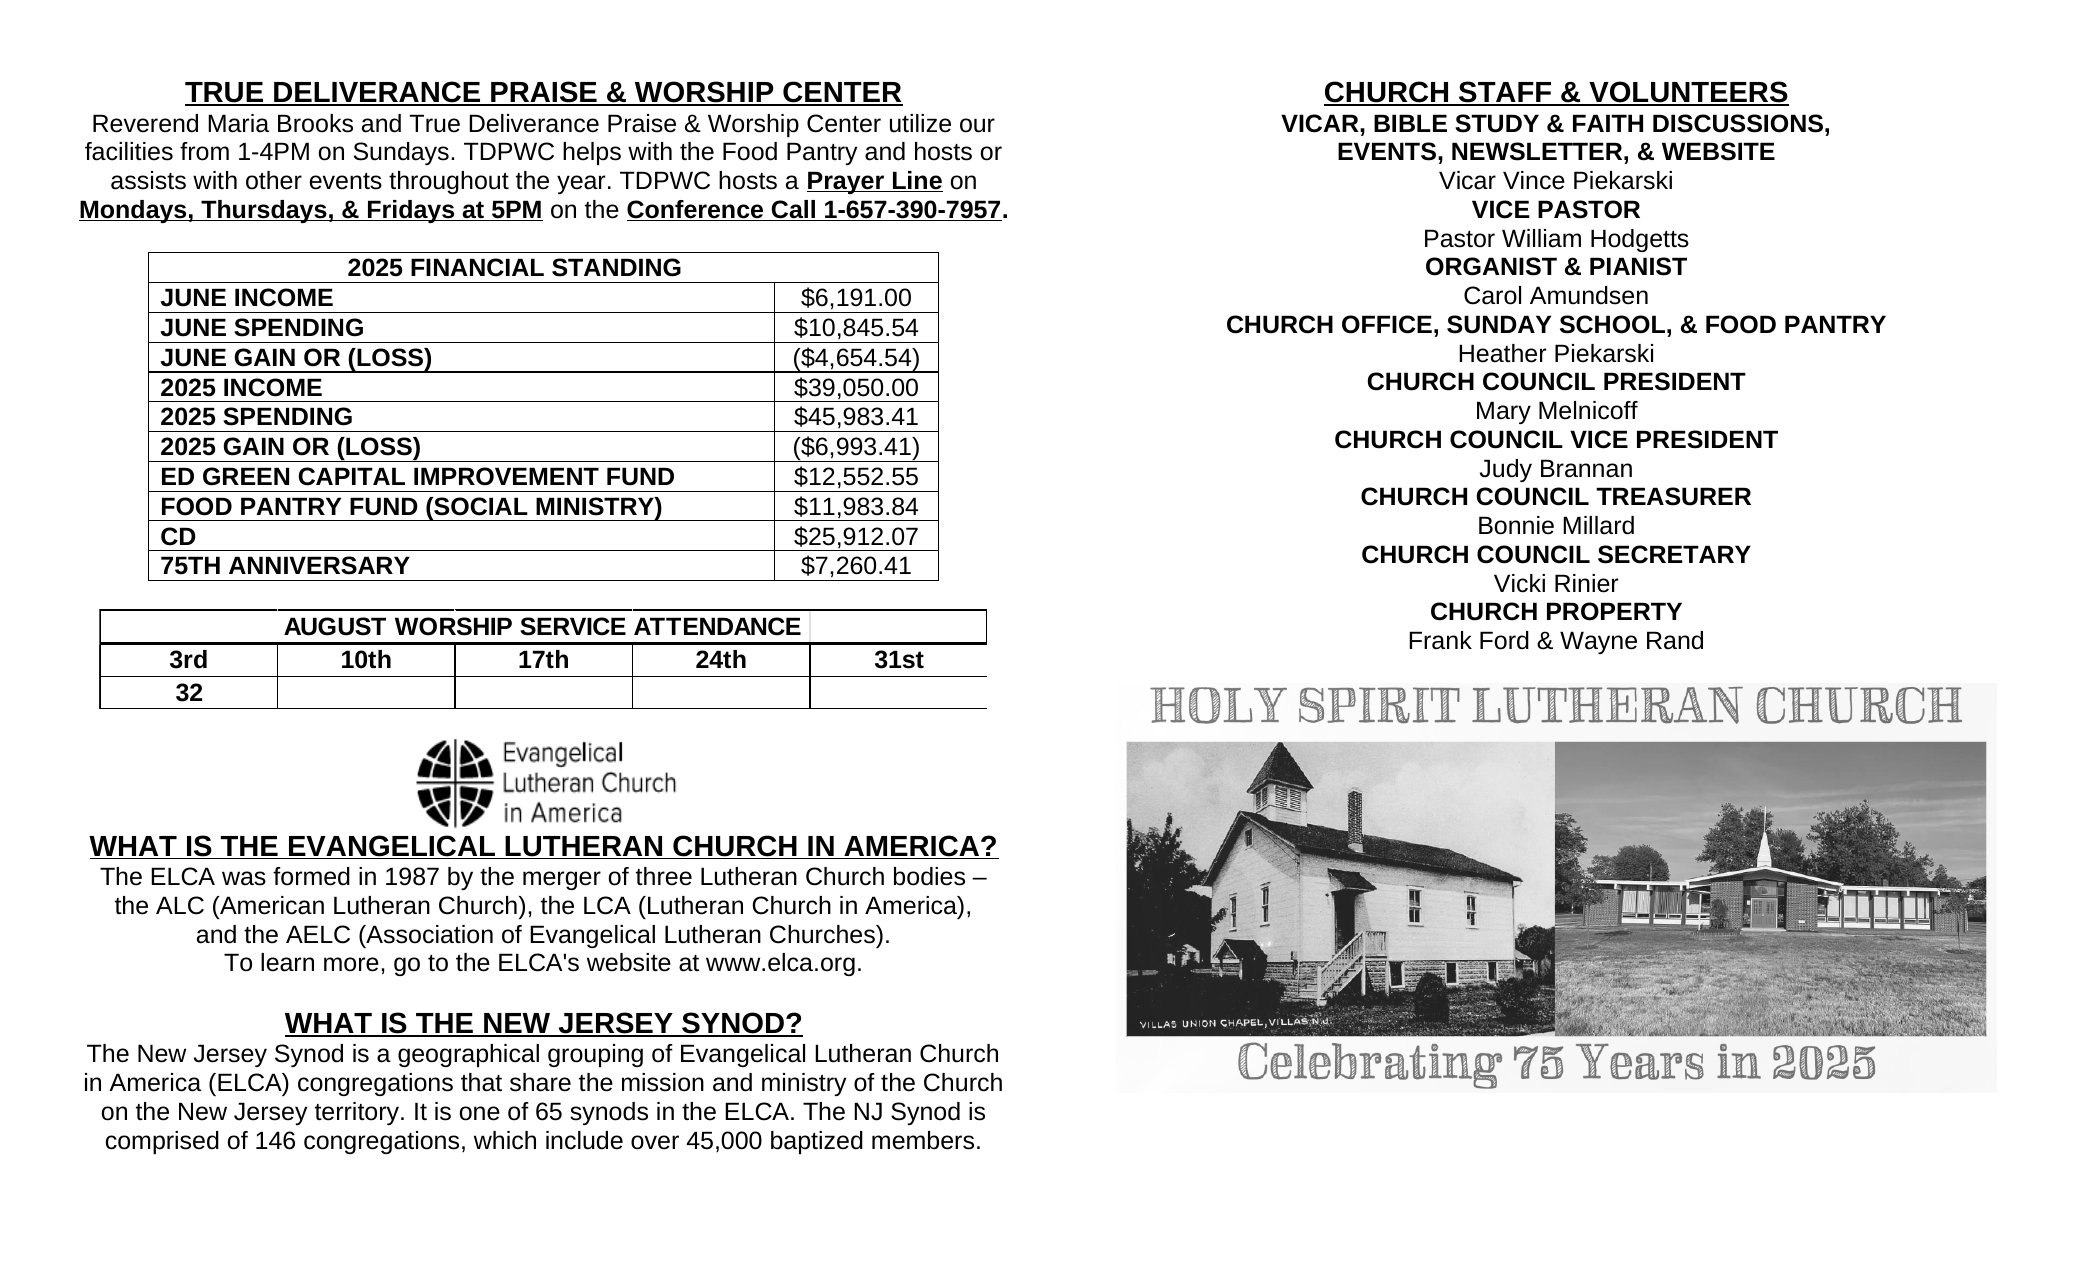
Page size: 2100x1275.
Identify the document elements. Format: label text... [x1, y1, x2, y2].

text EVENTS, NEWSLETTER, & WEBSITE [1087, 137, 2025, 166]
text ORGANIST & PIANIST [1087, 252, 2025, 281]
text Reverend Maria Brooks and True Deliverance Praise & Worship Center utilize our facilities from 1-4PM on Sundays. TDPWC helps with the Food Pantry and hosts or assists with other events throughout the year. TDPWC hosts a Prayer Line on Mondays, Thursdays, & Fridays at 5PM on the Conference Call 1-657-390-7957. [75, 108, 1012, 223]
text Heather Piekarski [1087, 338, 2025, 367]
text TRUE DELIVERANCE PRAISE & WORSHIP CENTER [75, 75, 1012, 108]
table_cell $10,845.54 [775, 313, 938, 342]
table_cell 2025 SPENDING [149, 402, 774, 431]
table_cell $11,983.84 [775, 492, 938, 520]
text WHAT IS THE NEW JERSEY SYNOD? [75, 1006, 1012, 1039]
table_cell ED GREEN CAPITAL IMPROVEMENT FUND [149, 462, 774, 491]
text Frank Ford & Wayne Rand [1087, 626, 2025, 655]
text Pastor William Hodgetts [1087, 223, 2025, 252]
text WHAT IS THE EVANGELICAL LUTHERAN CHURCH IN AMERICA? [75, 829, 1012, 862]
text The New Jersey Synod is a geographical grouping of Evangelical Lutheran Church in America (ELCA) congregations that share the mission and ministry of the Church on the New Jersey territory. It is one of 65 synods in the ELCA. The NJ Synod is comprised of 146 congregations, which include over 45,000 baptized members. [75, 1039, 1012, 1154]
text CHURCH COUNCIL PRESIDENT [1087, 367, 2025, 396]
text and the AELC (Association of Evangelical Lutheran Churches). [75, 920, 1012, 948]
table_cell CD [149, 521, 774, 550]
table_cell FOOD PANTRY FUND (SOCIAL MINISTRY) [149, 492, 774, 520]
table_cell JUNE GAIN OR (LOSS) [149, 343, 774, 371]
text Mary Melnicoff [1087, 396, 2025, 425]
table_cell JUNE INCOME [149, 283, 774, 312]
text the ALC (American Lutheran Church), the LCA (Lutheran Church in America), [75, 891, 1012, 920]
table_cell JUNE SPENDING [149, 313, 774, 342]
table_cell 75TH ANNIVERSARY [149, 551, 774, 580]
text The ELCA was formed in 1987 by the merger of three Lutheran Church bodies – [75, 862, 1012, 891]
text CHURCH PROPERTY [1087, 597, 2025, 626]
picture [394, 738, 694, 829]
table_header 2025 FINANCIAL STANDING [149, 253, 938, 282]
text CHURCH COUNCIL SECRETARY [1087, 540, 2025, 568]
table_cell 2025 INCOME [149, 373, 774, 401]
table_cell 2025 GAIN OR (LOSS) [149, 432, 774, 461]
text CHURCH OFFICE, SUNDAY SCHOOL, & FOOD PANTRY [1087, 310, 2025, 338]
text CHURCH COUNCIL VICE PRESIDENT [1087, 425, 2025, 453]
table_cell $39,050.00 [775, 373, 938, 401]
text VICE PASTOR [1087, 195, 2025, 223]
text Vicar Vince Piekarski [1087, 166, 2025, 195]
text CHURCH COUNCIL TREASURER [1087, 482, 2025, 511]
text CHURCH STAFF & VOLUNTEERS [1087, 75, 2025, 108]
table_cell $45,983.41 [775, 402, 938, 431]
table_cell $25,912.07 [775, 521, 938, 550]
table_cell $7,260.41 [775, 551, 938, 580]
text VICAR, BIBLE STUDY & FAITH DISCUSSIONS, [1087, 108, 2025, 137]
table_cell $12,552.55 [775, 462, 938, 491]
table_cell $6,191.00 [775, 283, 938, 312]
text Carol Amundsen [1087, 281, 2025, 310]
text Vicki Rinier [1087, 568, 2025, 597]
table_cell ($4,654.54) [775, 343, 938, 371]
table_cell ($6,993.41) [775, 432, 938, 461]
text To learn more, go to the ELCA's website at www.elca.org. [75, 948, 1012, 977]
text Judy Brannan [1087, 453, 2025, 482]
text Bonnie Millard [1087, 511, 2025, 540]
